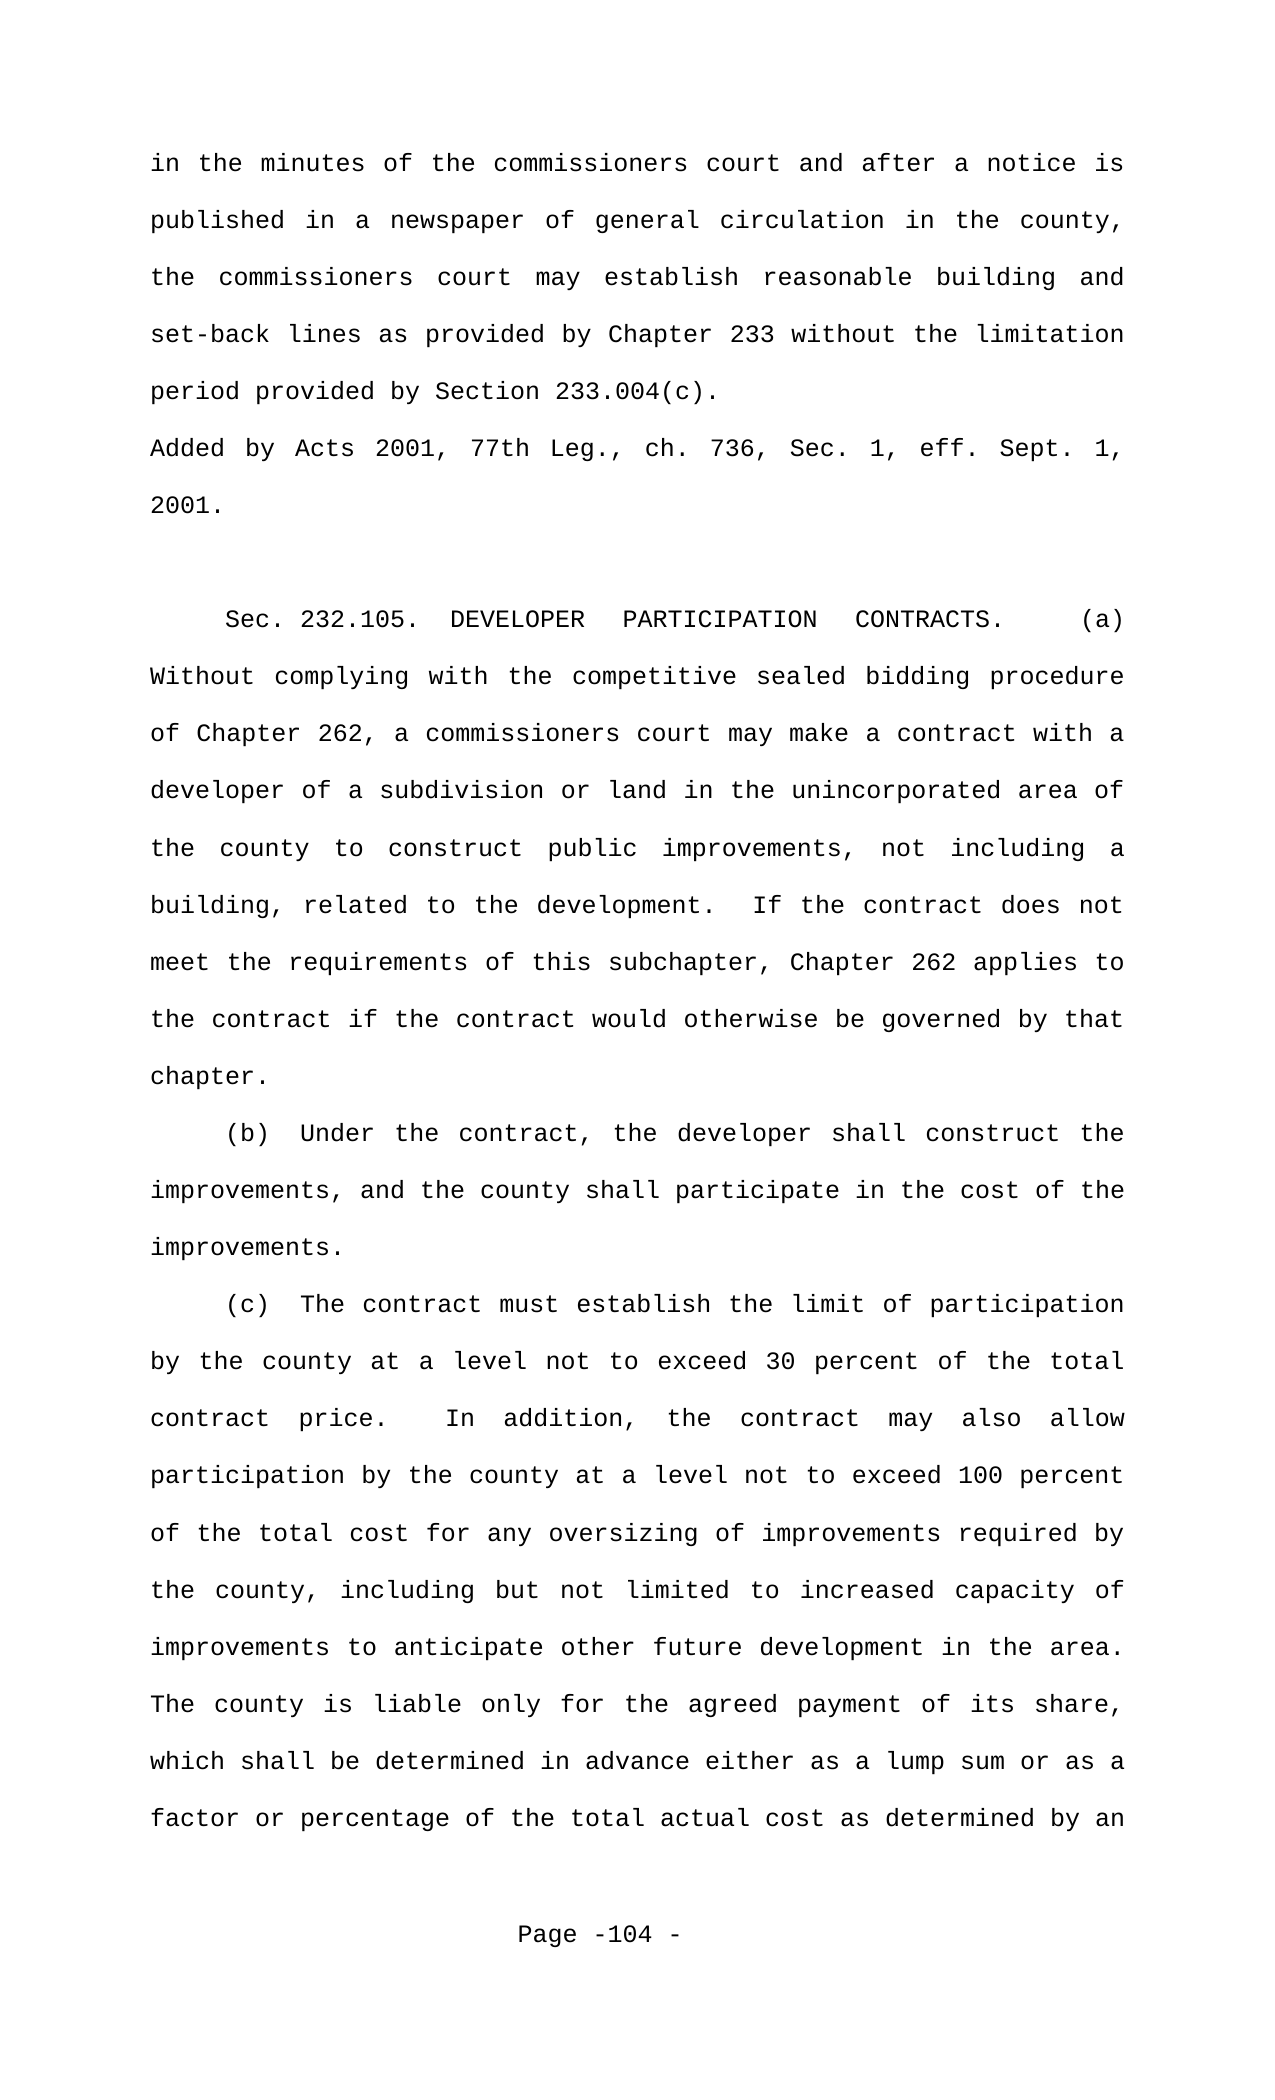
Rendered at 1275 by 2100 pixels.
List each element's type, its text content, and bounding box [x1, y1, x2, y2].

text (b) Under the contract, the developer shall construct the improvements, and the county shall participate in the cost of the improvements. [150, 1120, 1125, 1263]
text Added by Acts 2001, 77th Leg., ch. 736, Sec. 1, eff. Sept. 1, 2001. [150, 435, 1125, 521]
text Sec. 232.105. DEVELOPER PARTICIPATION CONTRACTS. (a) Without complying with the competitive sealed bidding procedure of Chapter 262, a commissioners court may make a contract with a developer of a subdivision or land in the unincorporated area of the county to construct public improvements, not including a building, related to the development. If the contract does not meet the requirements of this subchapter, Chapter 262 applies to the contract if the contract would otherwise be governed by that chapter. [150, 607, 1125, 1092]
